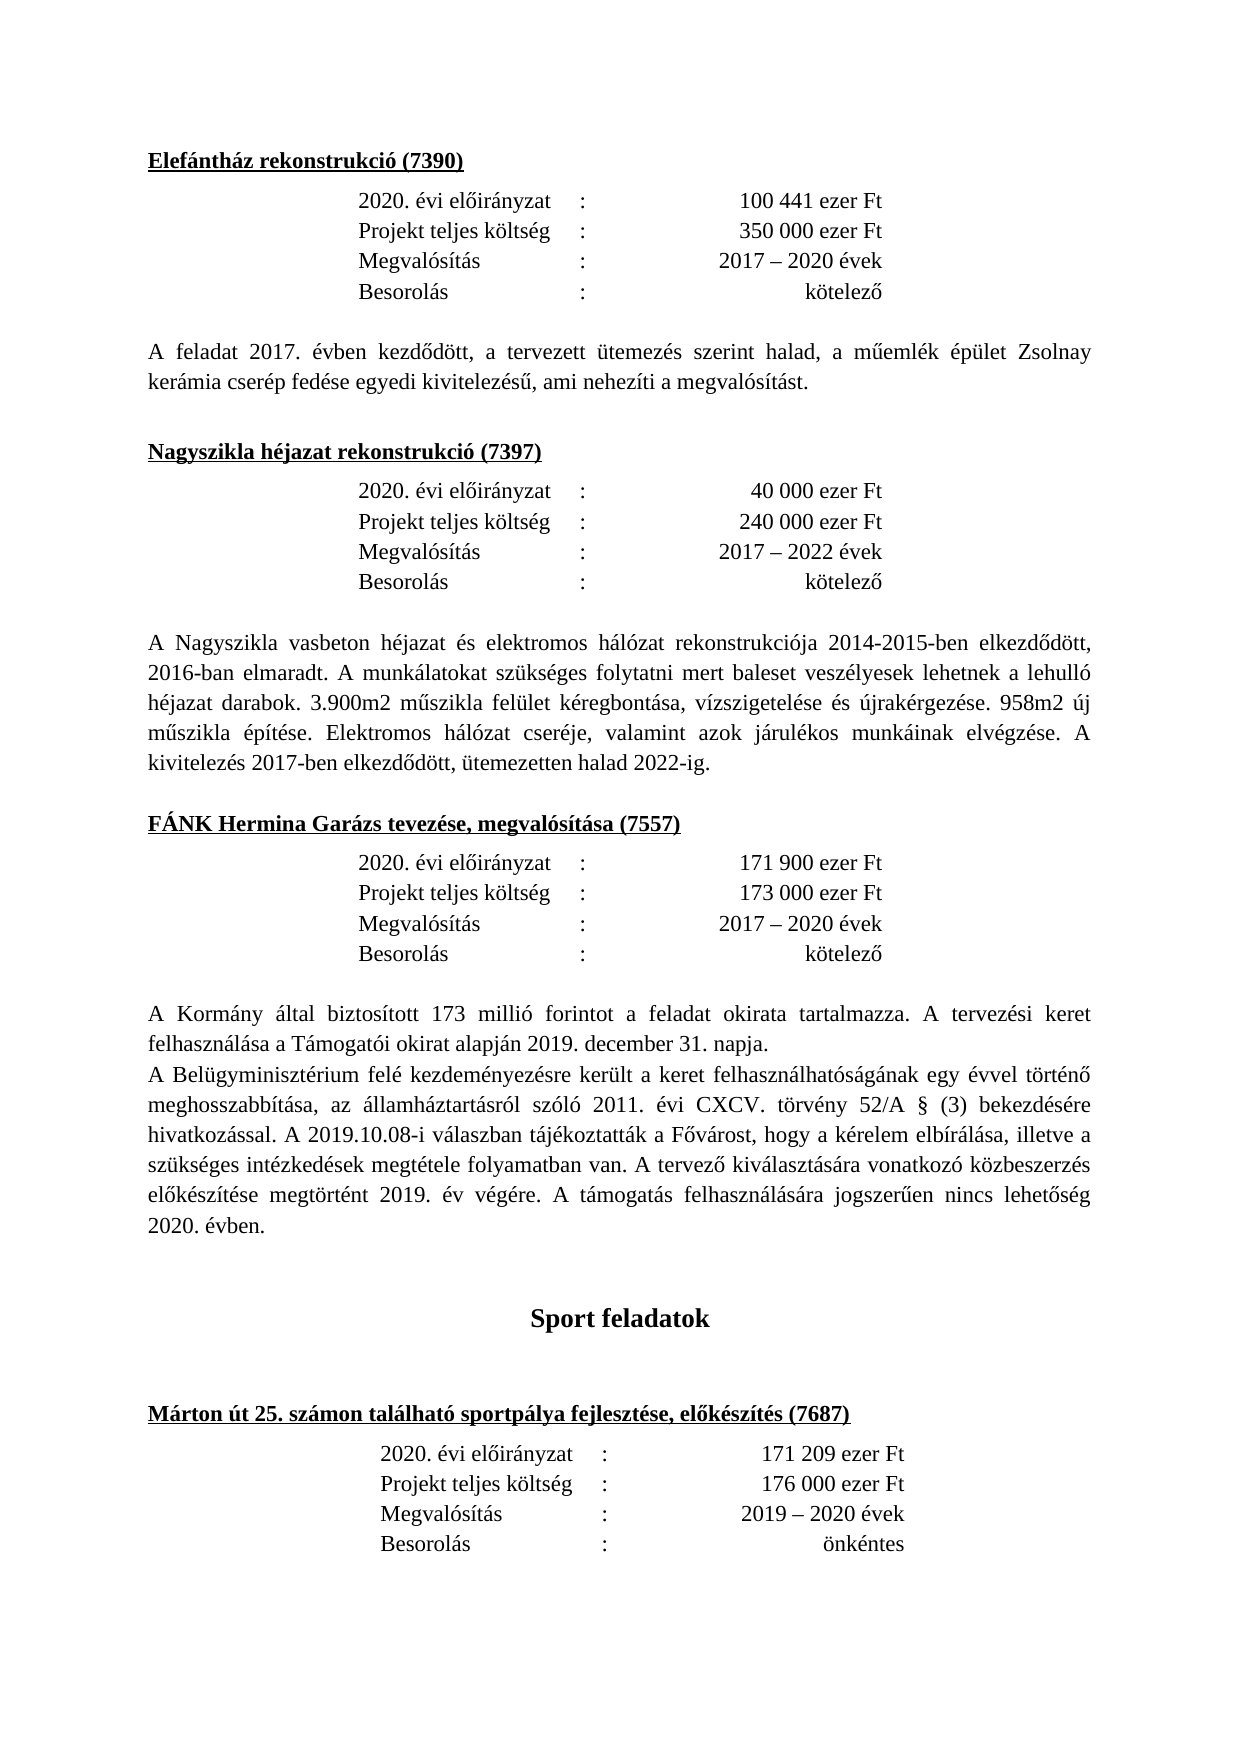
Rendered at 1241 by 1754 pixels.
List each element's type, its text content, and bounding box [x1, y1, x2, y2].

table_cell 2017 – 2020 évek [701, 910, 893, 940]
text Sport feladatok [148, 1302, 1093, 1333]
table_cell 350 000 ezer Ft [656, 217, 893, 247]
text A Belügyminisztérium felé kezdeményezésre került a keret felhasználhatóságának egy évvel történő meghosszabbítása, az államháztartásról szóló 2011. évi CXCV. törvény 52/A § (3) bekezdésére hivatkozással. A 2019.10.08-i válaszban tájékoztatták a Fővárost, hogy a kérelem elbírálása, illetve a szükséges intézkedések megtétele folyamatban van. A tervező kiválasztására vonatkozó közbeszerzés előkészítése megtörtént 2019. év végére. A támogatás felhasználására jogszerűen nincs lehetőség 2020. évben. [148, 1061, 1093, 1238]
text A Nagyszikla vasbeton héjazat és elektromos hálózat rekonstrukciója 2014-2015-ben elkezdődött, 2016-ban elmaradt. A munkálatokat szükséges folytatni mert baleset veszélyesek lehetnek a lehulló héjazat darabok. 3.900m2 műszikla felület kéregbontása, vízszigetelése és újrakérgezése. 958m2 új műszikla építése. Elektromos hálózat cseréje, valamint azok járulékos munkáinak elvégzése. A kivitelezés 2017-ben elkezdődött, ütemezetten halad 2022-ig. [148, 628, 1093, 776]
text A Kormány által biztosított 173 millió forintot a feladat okirata tartalmazza. A tervezési keret felhasználása a Támogatói okirat alapján 2019. december 31. napja. [148, 1000, 1093, 1057]
table_header 2020. évi előirányzat : [347, 478, 656, 508]
table_header 100 441 ezer Ft [656, 187, 893, 217]
table_header 40 000 ezer Ft [656, 478, 893, 508]
table_cell Projekt teljes költség : [347, 880, 726, 910]
table_cell 173 000 ezer Ft [726, 880, 893, 910]
table_header 2020. évi előirányzat : [369, 1440, 748, 1470]
table_cell kötelező [656, 568, 893, 598]
table_cell Besorolás : [347, 278, 656, 308]
table_cell 2017 – 2022 évek [656, 538, 893, 568]
table_cell Megvalósítás : [347, 248, 656, 278]
text A feladat 2017. évben kezdődött, a tervezett ütemezés szerint halad, a műemlék épület Zsolnay kerámia cserép fedése egyedi kivitelezésű, ami nehezíti a megvalósítást. [148, 338, 1093, 395]
table_cell 2017 – 2020 évek [656, 248, 893, 278]
table_cell kötelező [656, 278, 893, 308]
table_header 2020. évi előirányzat : [347, 849, 726, 879]
table_header 2020. évi előirányzat : [347, 187, 656, 217]
text FÁNK Hermina Garázs tevezése, megvalósítása (7557) [148, 810, 1093, 836]
table_header 171 900 ezer Ft [726, 849, 893, 879]
table_cell 2019 – 2020 évek [724, 1500, 915, 1530]
table_cell Besorolás : [369, 1530, 748, 1561]
table_cell Besorolás : [347, 568, 656, 598]
table_cell Megvalósítás : [347, 538, 656, 568]
text Márton út 25. számon található sportpálya fejlesztése, előkészítés (7687) [148, 1400, 1093, 1427]
table_cell önkéntes [748, 1530, 915, 1561]
table_cell kötelező [726, 940, 893, 970]
table_header 171 209 ezer Ft [748, 1440, 915, 1470]
text Nagyszikla héjazat rekonstrukció (7397) [148, 438, 1093, 464]
text Elefántház rekonstrukció (7390) [148, 148, 1093, 174]
table_cell Besorolás : [347, 940, 726, 970]
table_cell Projekt teljes költség : [347, 508, 656, 538]
table_cell 240 000 ezer Ft [656, 508, 893, 538]
table_cell Megvalósítás : [369, 1500, 723, 1530]
table_cell Megvalósítás : [347, 910, 701, 940]
table_cell Projekt teljes költség : [347, 217, 656, 247]
table_cell 176 000 ezer Ft [748, 1470, 915, 1500]
table_cell Projekt teljes költség : [369, 1470, 748, 1500]
